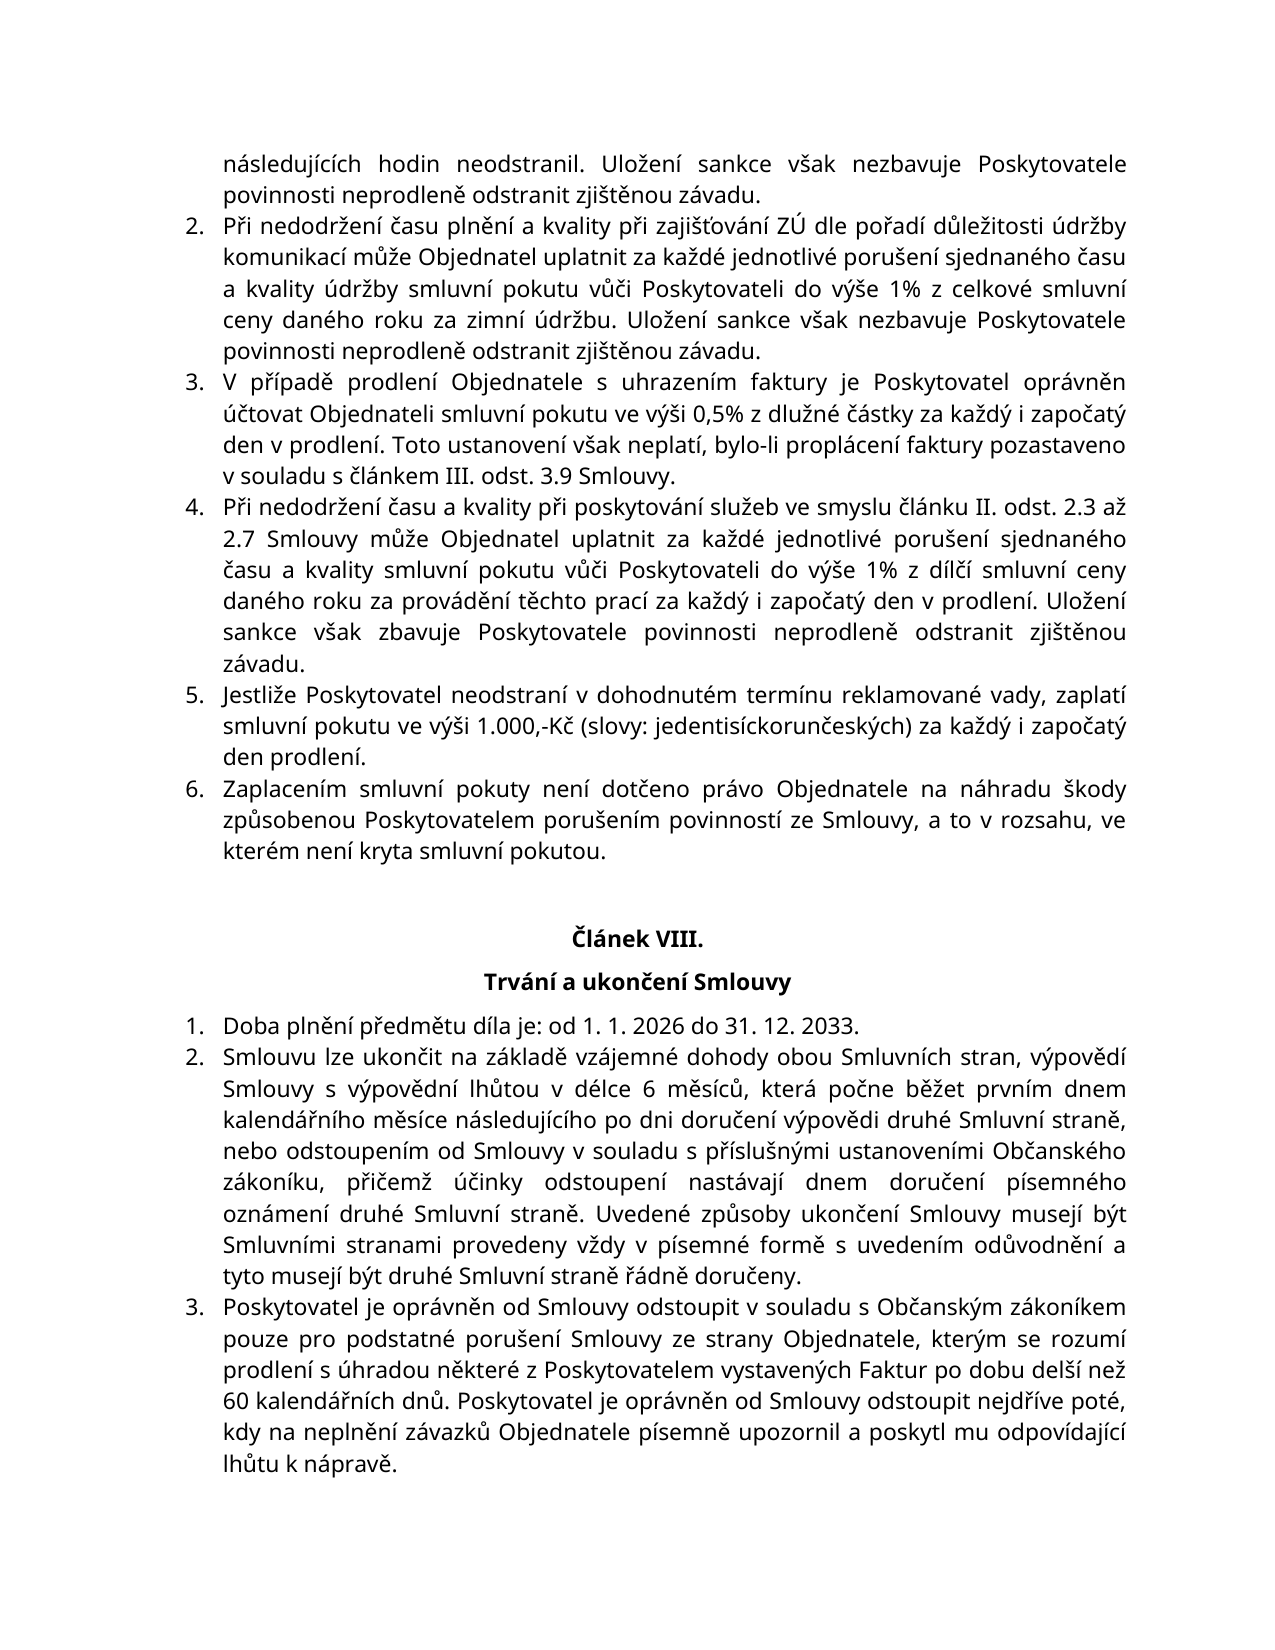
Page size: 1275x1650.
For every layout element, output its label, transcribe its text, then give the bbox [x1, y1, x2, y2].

list Při nedodržení času plnění a kvality při zajišťování ZÚ dle pořadí důležitosti údržby komunikací může Objednatel uplatnit za každé jednotlivé porušení sjednaného času a kvality údržby smluvní pokutu vůči Poskytovateli do výše 1% z celkové smluvní ceny daného roku za zimní údržbu. Uložení sankce však nezbavuje Poskytovatele povinnosti neprodleně odstranit zjištěnou závadu. [185, 210, 1127, 366]
list Jestliže Poskytovatel neodstraní v dohodnutém termínu reklamované vady, zaplatí smluvní pokutu ve výši 1.000,-Kč (slovy: jedentisíckorunčeských) za každý i započatý den prodlení. [185, 679, 1127, 773]
list Smlouvu lze ukončit na základě vzájemné dohody obou Smluvních stran, výpovědí Smlouvy s výpovědní lhůtou v délce 6 měsíců, která počne běžet prvním dnem kalendářního měsíce následujícího po dni doručení výpovědi druhé Smluvní straně, nebo odstoupením od Smlouvy v souladu s příslušnými ustanoveními Občanského zákoníku, přičemž účinky odstoupení nastávají dnem doručení písemného oznámení druhé Smluvní straně. Uvedené způsoby ukončení Smlouvy musejí být Smluvními stranami provedeny vždy v písemné formě s uvedením odůvodnění a tyto musejí být druhé Smluvní straně řádně doručeny. [185, 1041, 1127, 1291]
list V případě prodlení Objednatele s uhrazením faktury je Poskytovatel oprávněn účtovat Objednateli smluvní pokutu ve výši 0,5% z dlužné částky za každý i započatý den v prodlení. Toto ustanovení však neplatí, bylo-li proplácení faktury pozastaveno v souladu s článkem III. odst. 3.9 Smlouvy. [185, 366, 1127, 491]
list Doba plnění předmětu díla je: od 1. 1. 2026 do 31. 12. 2033. [185, 1010, 1127, 1041]
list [185, 148, 1127, 210]
list Poskytovatel je oprávněn od Smlouvy odstoupit v souladu s Občanským zákoníkem pouze pro podstatné porušení Smlouvy ze strany Objednatele, kterým se rozumí prodlení s úhradou některé z Poskytovatelem vystavených Faktur po dobu delší než 60 kalendářních dnů. Poskytovatel je oprávněn od Smlouvy odstoupit nejdříve poté, kdy na neplnění závazků Objednatele písemně upozornil a poskytl mu odpovídající lhůtu k nápravě. [185, 1291, 1127, 1479]
text Trvání a ukončení Smlouvy [148, 966, 1127, 998]
list Zaplacením smluvní pokuty není dotčeno právo Objednatele na náhradu škody způsobenou Poskytovatelem porušením povinností ze Smlouvy, a to v rozsahu, ve kterém není kryta smluvní pokutou. [185, 773, 1127, 866]
text Článek VIII. [148, 923, 1127, 954]
list Při nedodržení času a kvality při poskytování služeb ve smyslu článku II. odst. 2.3 až 2.7 Smlouvy může Objednatel uplatnit za každé jednotlivé porušení sjednaného času a kvality smluvní pokutu vůči Poskytovateli do výše 1% z dílčí smluvní ceny daného roku za provádění těchto prací za každý i započatý den v prodlení. Uložení sankce však zbavuje Poskytovatele povinnosti neprodleně odstranit zjištěnou závadu. [185, 491, 1127, 679]
